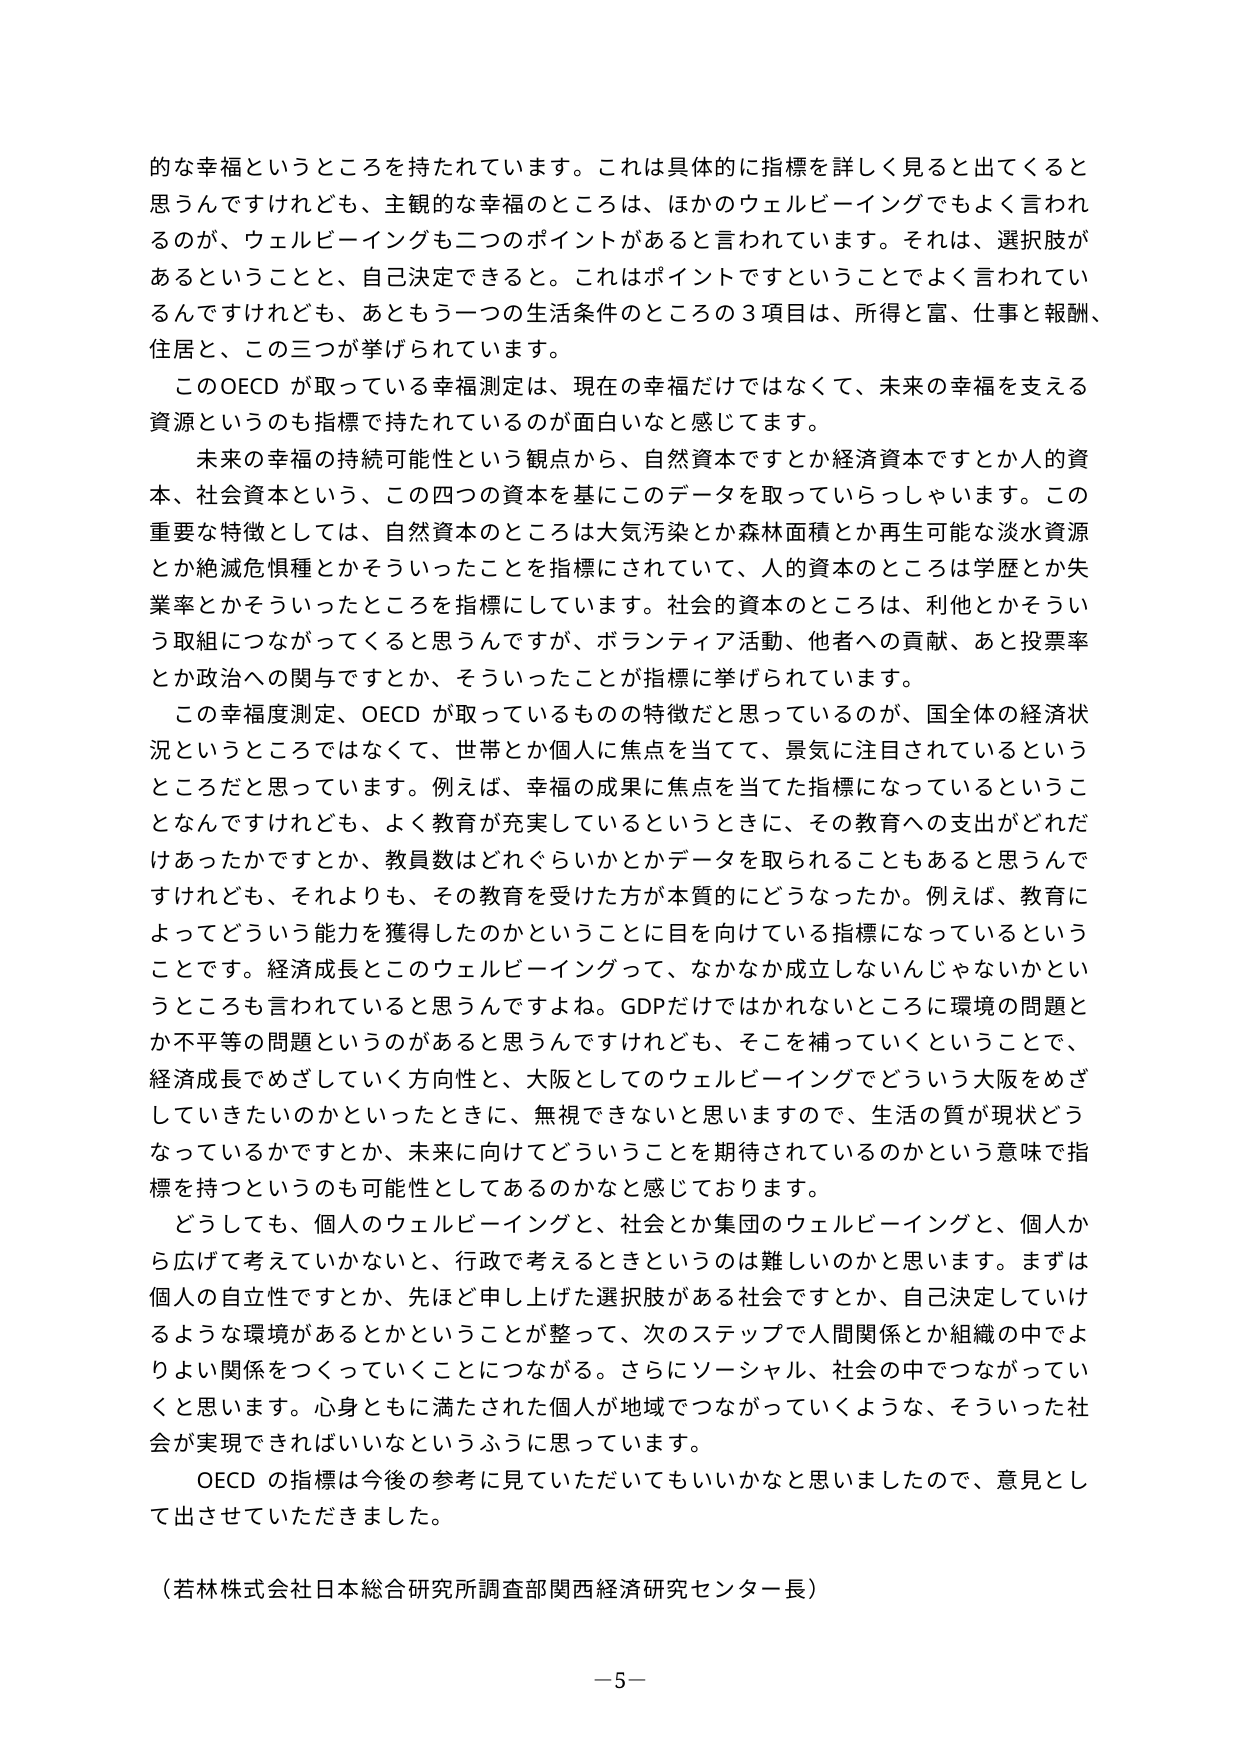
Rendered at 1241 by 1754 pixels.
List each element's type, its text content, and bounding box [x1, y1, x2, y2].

text 未来の幸福の持続可能性という観点から、自然資本ですとか経済資本ですとか人的資本、社会資本という、この四つの資本を基にこのデータを取っていらっしゃいます。この重要な特徴としては、自然資本のところは大気汚染とか森林面積とか再生可能な淡水資源とか絶滅危惧種とかそういったことを指標にされていて、人的資本のところは学歴とか失業率とかそういったところを指標にしています。社会的資本のところは、利他とかそういう取組につながってくると思うんですが、ボランティア活動、他者への貢献、あと投票率とか政治への関与ですとか、そういったことが指標に挙げられています。 [149, 439, 1091, 695]
text この幸福度測定、OECDが取っているものの特徴だと思っているのが、国全体の経済状況というところではなくて、世帯とか個人に焦点を当てて、景気に注目されているというところだと思っています。例えば、幸福の成果に焦点を当てた指標になっているということなんですけれども、よく教育が充実しているというときに、その教育への支出がどれだけあったかですとか、教員数はどれぐらいかとかデータを取られることもあると思うんですけれども、それよりも、その教育を受けた方が本質的にどうなったか。例えば、教育によってどういう能力を獲得したのかということに目を向けている指標になっているということです。経済成長とこのウェルビーイングって、なかなか成立しないんじゃないかというところも言われていると思うんですよね。GDPだけではかれないところに環境の問題とか不平等の問題というのがあると思うんですけれども、そこを補っていくということで、経済成長でめざしていく方向性と、大阪としてのウェルビーイングでどういう大阪をめざしていきたいのかといったときに、無視できないと思いますので、生活の質が現状どうなっているかですとか、未来に向けてどういうことを期待されているのかという意味で指標を持つというのも可能性としてあるのかなと感じております。 [149, 695, 1091, 1205]
text （若林株式会社日本総合研究所調査部関西経済研究センター長） [149, 1570, 1091, 1606]
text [149, 148, 1091, 367]
text このOECDが取っている幸福測定は、現在の幸福だけではなくて、未来の幸福を支える資源というのも指標で持たれているのが面白いなと感じてます。 [149, 367, 1091, 439]
text OECDの指標は今後の参考に見ていただいてもいいかなと思いましたので、意見として出させていただきました。 [149, 1460, 1091, 1533]
text どうしても、個人のウェルビーイングと、社会とか集団のウェルビーイングと、個人から広げて考えていかないと、行政で考えるときというのは難しいのかと思います。まずは個人の自立性ですとか、先ほど申し上げた選択肢がある社会ですとか、自己決定していけるような環境があるとかということが整って、次のステップで人間関係とか組織の中でよりよい関係をつくっていくことにつながる。さらにソーシャル、社会の中でつながっていくと思います。心身ともに満たされた個人が地域でつながっていくような、そういった社会が実現できればいいなというふうに思っています。 [149, 1205, 1091, 1460]
